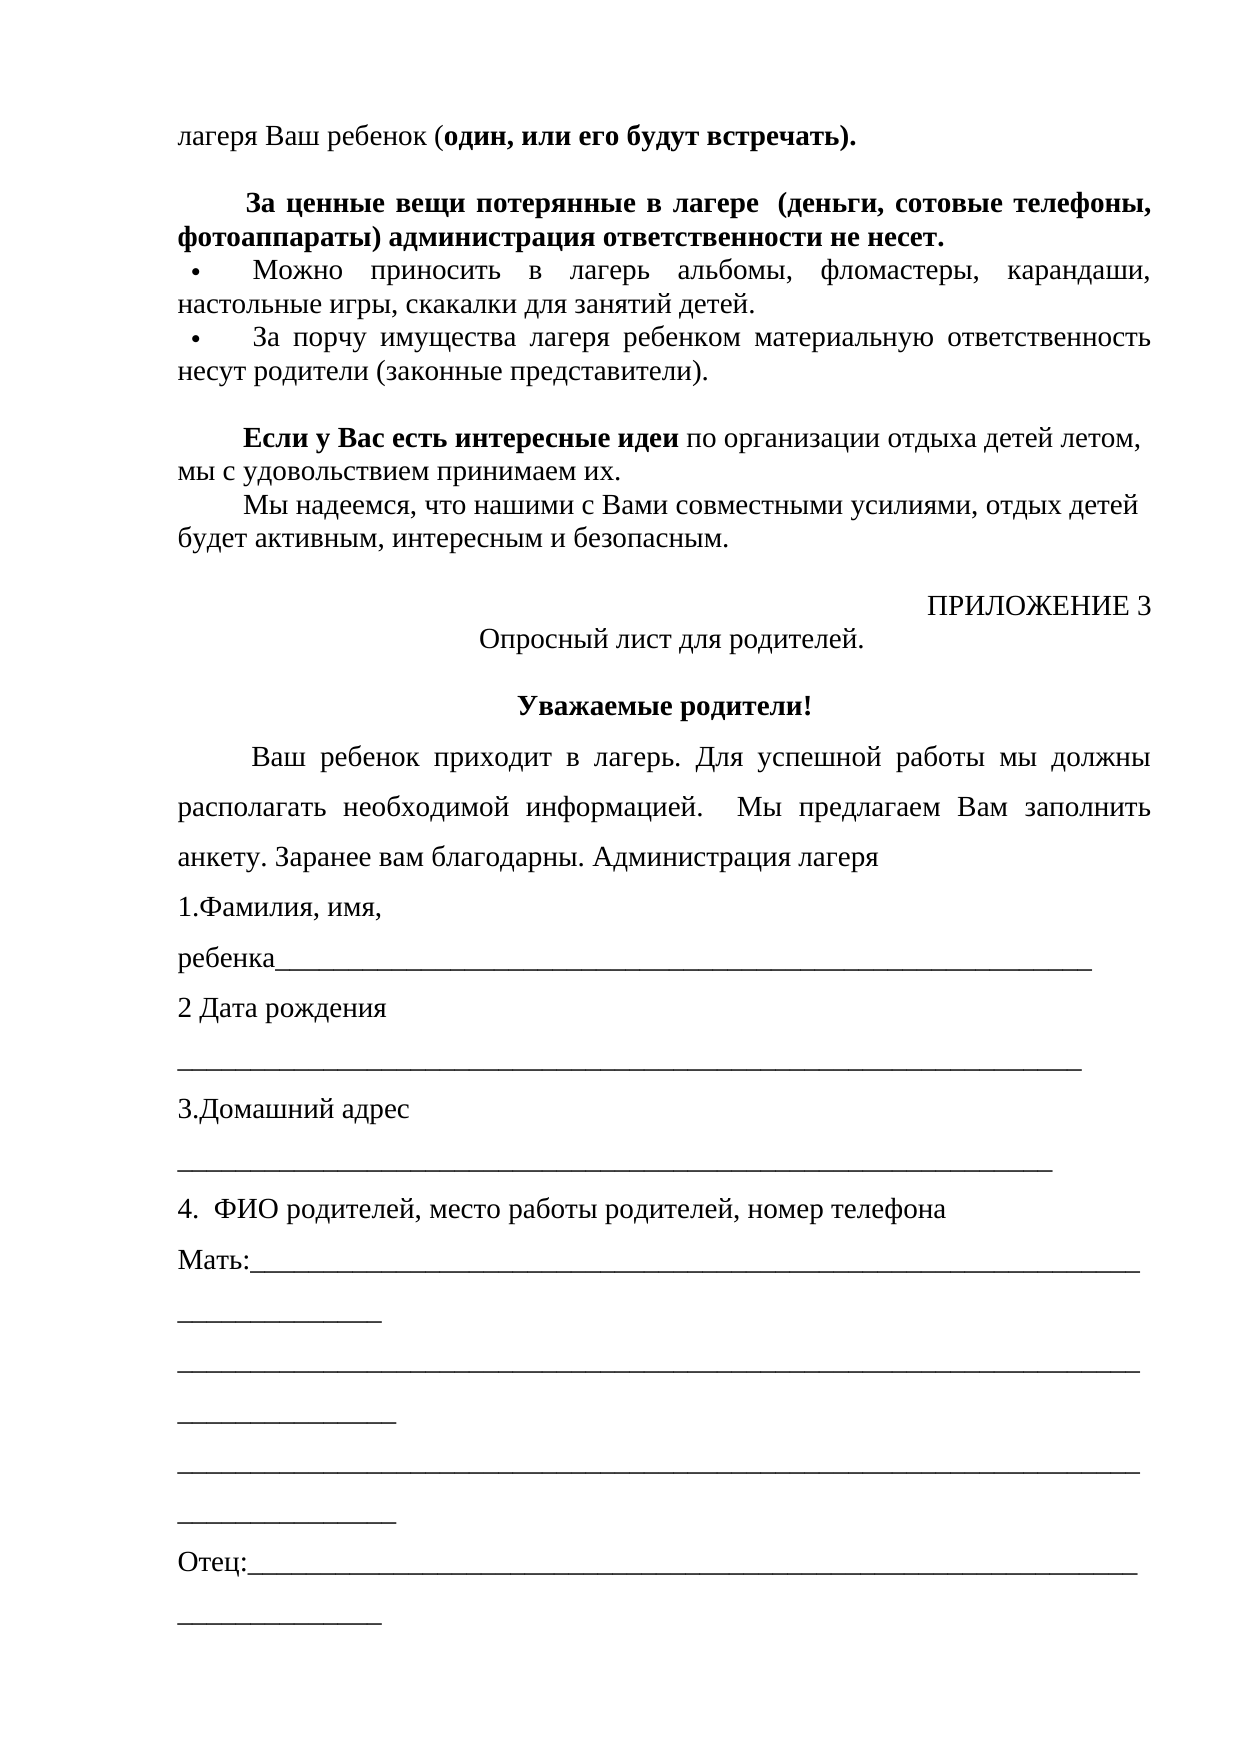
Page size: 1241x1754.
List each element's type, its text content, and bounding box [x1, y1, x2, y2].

text 2 Дата рождения ______________________________________________________________ [177, 990, 1152, 1074]
text _________________________________________________________________________________ [177, 1342, 1152, 1426]
text ПРИЛОЖЕНИЕ 3 [177, 588, 1152, 621]
text Отец:___________________________________________________________________________ [177, 1544, 1152, 1627]
list За порчу имущества лагеря ребенком материальную ответственность несут родители (законные представители). [177, 319, 1152, 386]
text Ваш ребенок приходит в лагерь. Для успешной работы мы должны располагать необходимой информацией. Мы предлагаем Вам заполнить анкету. Заранее вам благодарны. Администрация лагеря [177, 739, 1152, 873]
text Если у Вас есть интересные идеи по организации отдыха детей летом, мы с удовольствием принимаем их. Мы надеемся, что нашими с Вами совместными усилиями, отдых детей будет активным, интересным и безопасным. [177, 386, 1152, 554]
text Уважаемые родители! [177, 688, 1152, 722]
text Мать:___________________________________________________________________________ [177, 1242, 1152, 1326]
text 1.Фамилия, имя, ребенка________________________________________________________ [177, 889, 1152, 973]
text За ценные вещи потерянные в лагере (деньги, сотовые телефоны, фотоаппараты) администрация ответственности не несет. [177, 185, 1152, 252]
text 4. ФИО родителей, место работы родителей, номер телефона [177, 1191, 1152, 1225]
text Опросный лист для родителей. [177, 621, 1152, 655]
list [177, 118, 1152, 185]
text 3.Домашний адрес ____________________________________________________________ [177, 1091, 1152, 1175]
list Можно приносить в лагерь альбомы, фломастеры, карандаши, настольные игры, скакалки для занятий детей. [177, 252, 1152, 319]
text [177, 1443, 1152, 1527]
